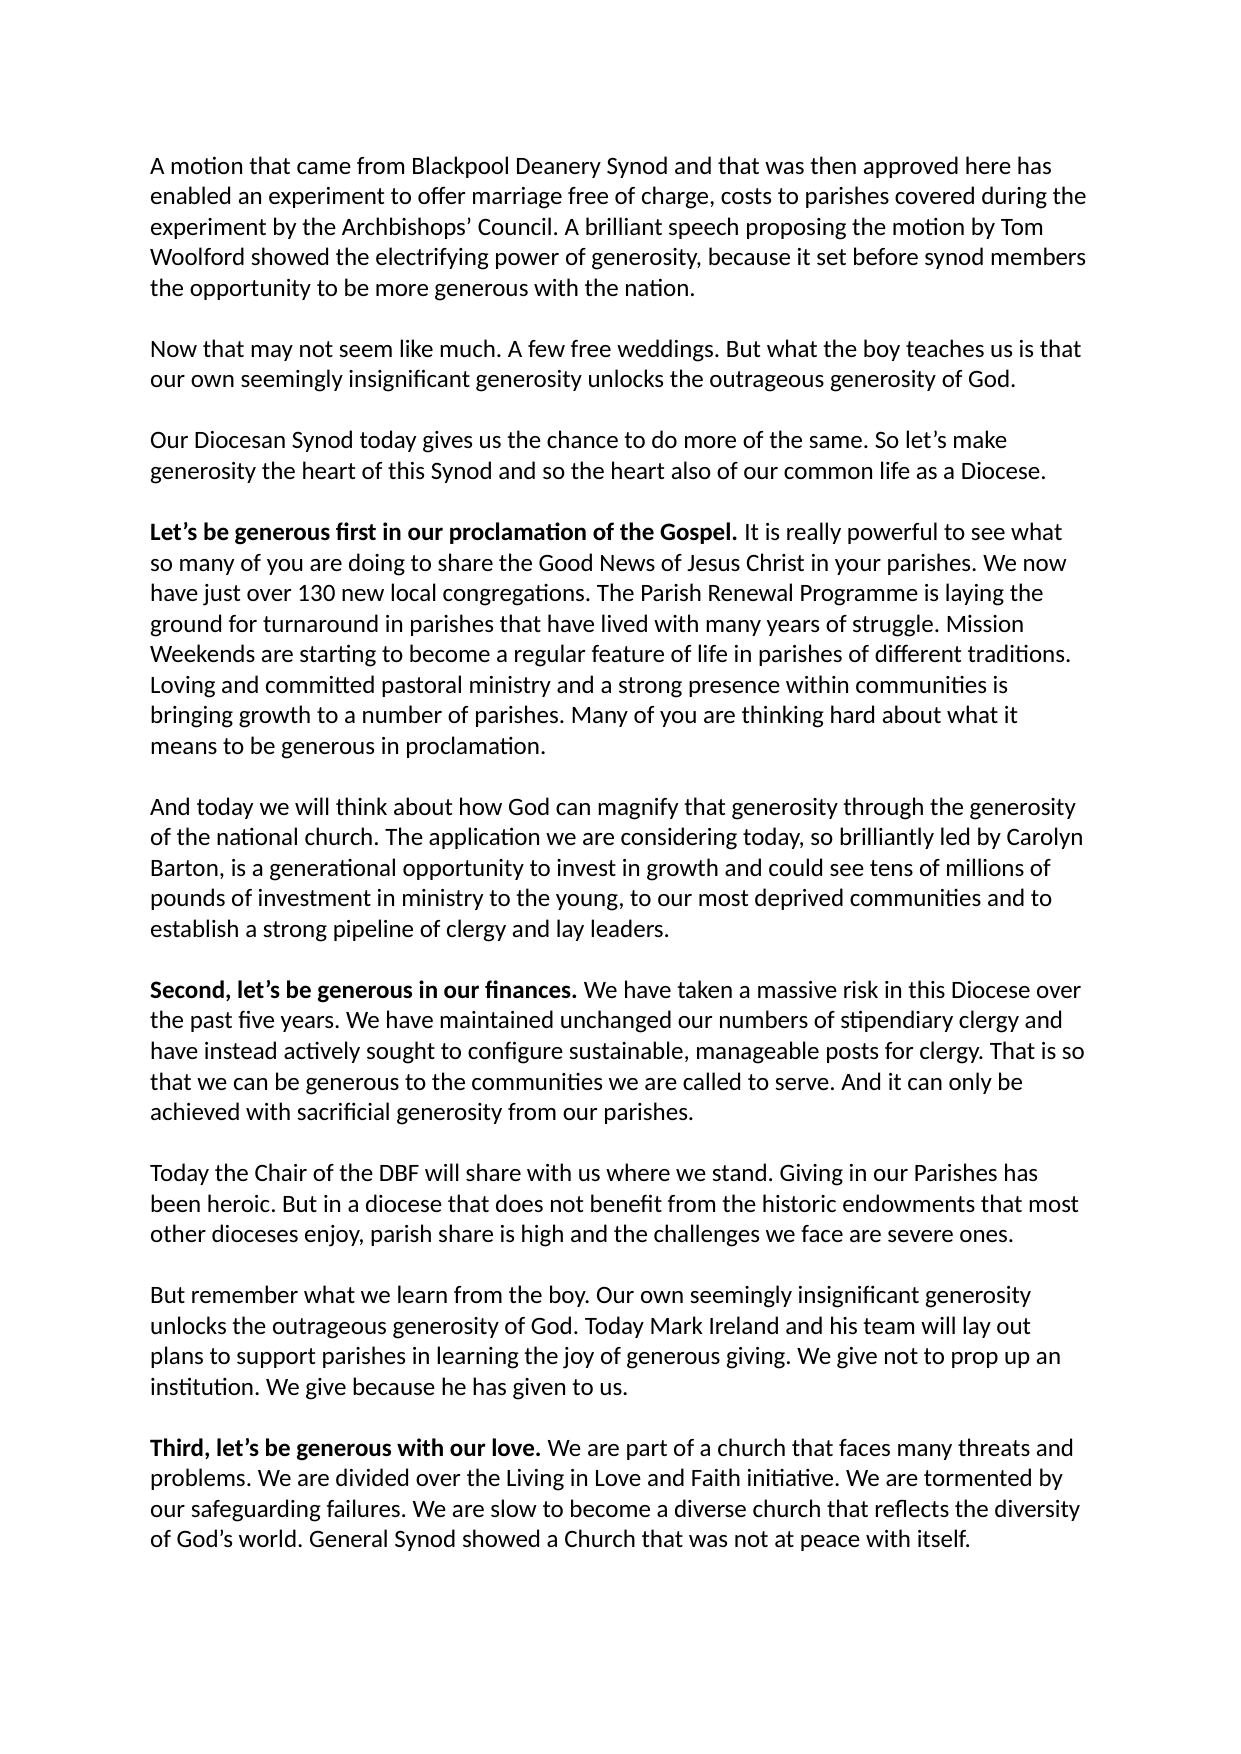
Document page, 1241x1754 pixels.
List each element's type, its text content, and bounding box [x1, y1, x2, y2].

text And today we will think about how God can magnify that generosity through the generosity of the national church. The application we are considering today, so brilliantly led by Carolyn Barton, is a generational opportunity to invest in growth and could see tens of millions of pounds of investment in ministry to the young, to our most deprived communities and to establish a strong pipeline of clergy and lay leaders. [150, 791, 1090, 943]
text Our Diocesan Synod today gives us the chance to do more of the same. So let’s make generosity the heart of this Synod and so the heart also of our common life as a Diocese. [150, 425, 1090, 486]
text Second, let’s be generous in our finances. We have taken a massive risk in this Diocese over the past five years. We have maintained unchanged our numbers of stipendiary clergy and have instead actively sought to configure sustainable, manageable posts for clergy. That is so that we can be generous to the communities we are called to serve. And it can only be achieved with sacrificial generosity from our parishes. [150, 974, 1090, 1127]
text Let’s be generous first in our proclamation of the Gospel. It is really powerful to see what so many of you are doing to share the Good News of Jesus Christ in your parishes. We now have just over 130 new local congregations. The Parish Renewal Programme is laying the ground for turnaround in parishes that have lived with many years of struggle. Mission Weekends are starting to become a regular feature of life in parishes of different traditions. Loving and committed pastoral ministry and a strong presence within communities is bringing growth to a number of parishes. Many of you are thinking hard about what it means to be generous in proclamation. [150, 516, 1090, 760]
text A motion that came from Blackpool Deanery Synod and that was then approved here has enabled an experiment to offer marriage free of charge, costs to parishes covered during the experiment by the Archbishops’ Council. A brilliant speech proposing the motion by Tom Woolford showed the electrifying power of generosity, because it set before synod members the opportunity to be more generous with the nation. [150, 150, 1090, 303]
text Third, let’s be generous with our love. We are part of a church that faces many threats and problems. We are divided over the Living in Love and Faith initiative. We are tormented by our safeguarding failures. We are slow to become a diverse church that reflects the diversity of God’s world. General Synod showed a Church that was not at peace with itself. [150, 1432, 1090, 1554]
text Now that may not seem like much. A few free weddings. But what the boy teaches us is that our own seemingly insignificant generosity unlocks the outrageous generosity of God. [150, 333, 1090, 394]
text Today the Chair of the DBF will share with us where we stand. Giving in our Parishes has been heroic. But in a diocese that does not benefit from the historic endowments that most other dioceses enjoy, parish share is high and the challenges we face are severe ones. [150, 1157, 1090, 1249]
text But remember what we learn from the boy. Our own seemingly insignificant generosity unlocks the outrageous generosity of God. Today Mark Ireland and his team will lay out plans to support parishes in learning the joy of generous giving. We give not to prop up an institution. We give because he has given to us. [150, 1279, 1090, 1401]
